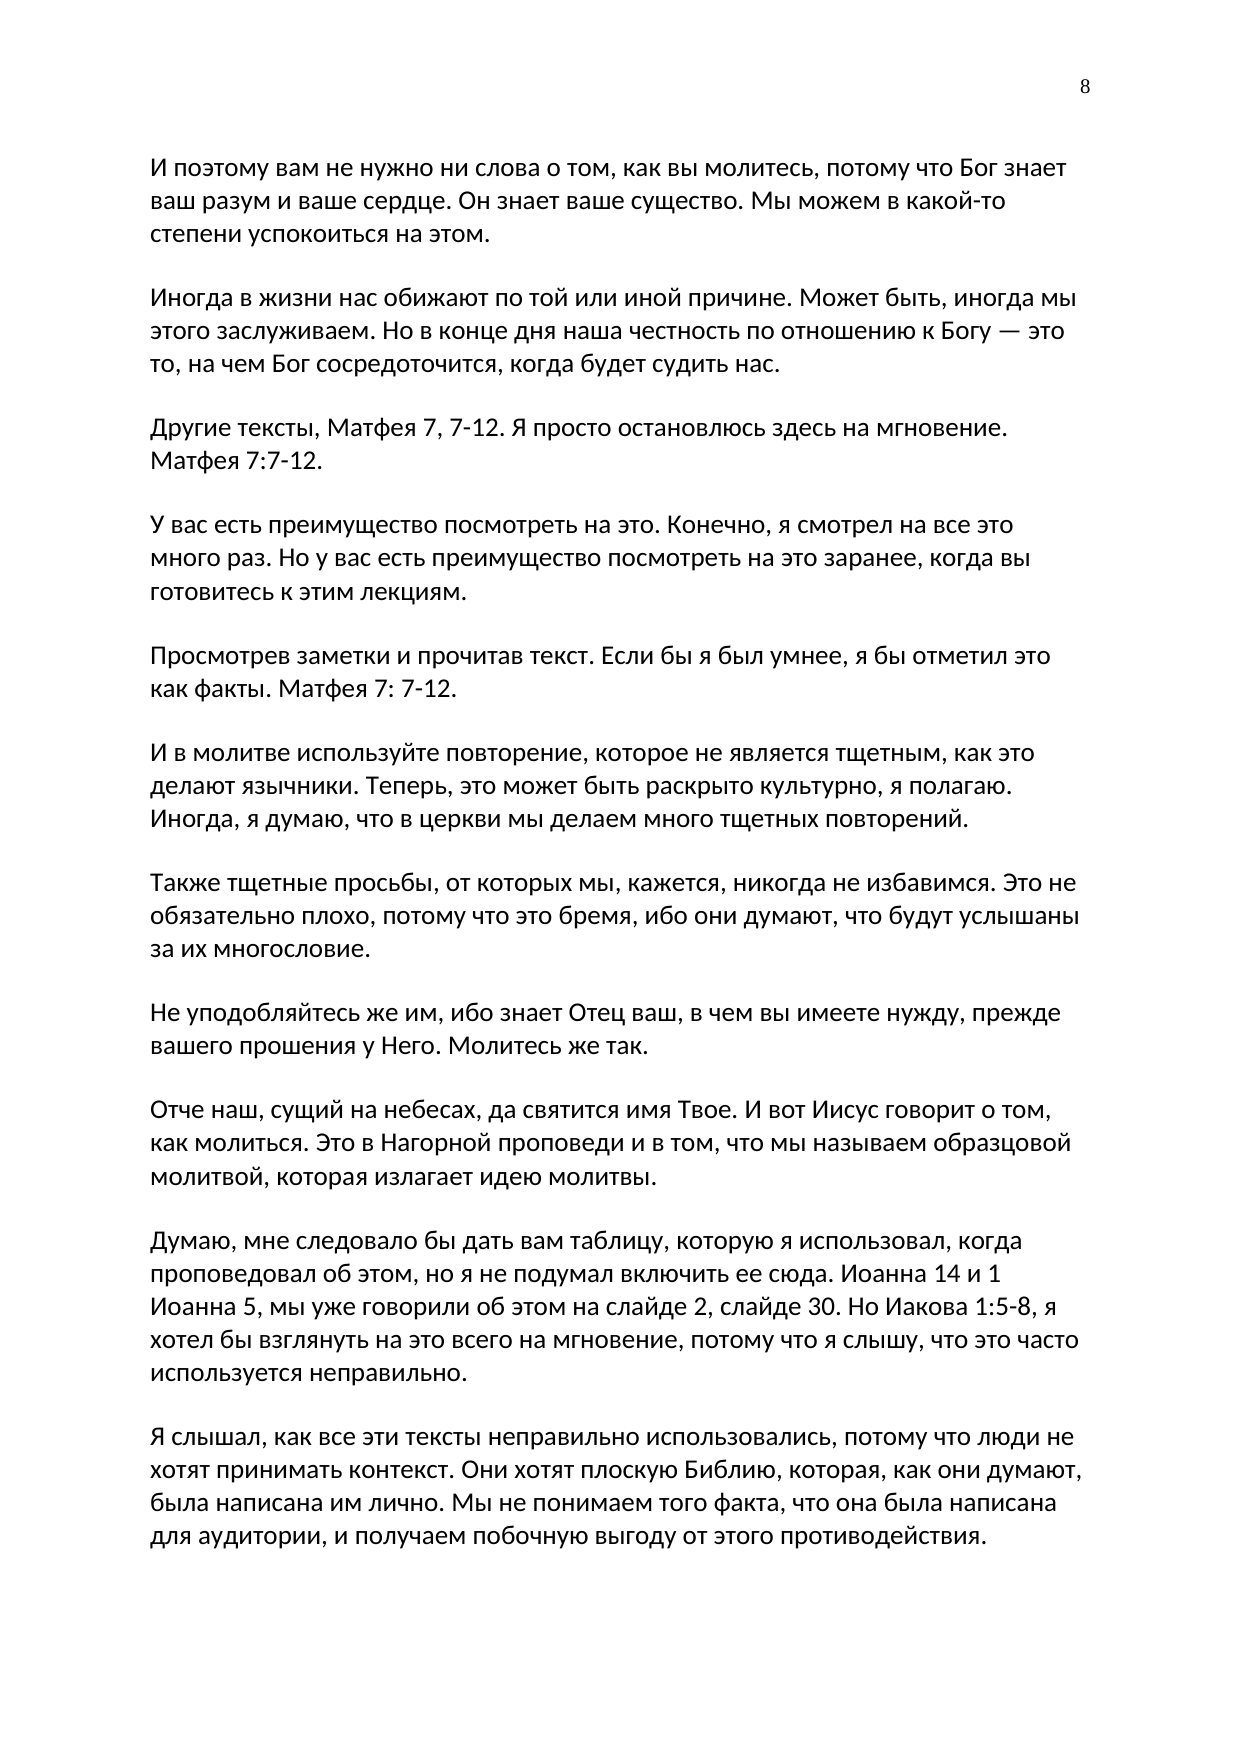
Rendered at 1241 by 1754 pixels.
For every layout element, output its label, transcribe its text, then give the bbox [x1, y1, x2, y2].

text И в молитве используйте повторение, которое не является тщетным, как это делают язычники. Теперь, это может быть раскрыто культурно, я полагаю. Иногда, я думаю, что в церкви мы делаем много тщетных повторений. [150, 735, 1090, 834]
text Просмотрев заметки и прочитав текст. Если бы я был умнее, я бы отметил это как факты. Матфея 7: 7-12. [150, 638, 1090, 704]
text Другие тексты, Матфея 7, 7-12. Я просто остановлюсь здесь на мгновение. Матфея 7:7-12. [150, 410, 1090, 476]
text Не уподобляйтесь же им, ибо знает Отец ваш, в чем вы имеете нужду, прежде вашего прошения у Него. Молитесь же так. [150, 995, 1090, 1061]
text Я слышал, как все эти тексты неправильно использовались, потому что люди не хотят принимать контекст. Они хотят плоскую Библию, которая, как они думают, была написана им лично. Мы не понимаем того факта, что она была написана для аудитории, и получаем побочную выгоду от этого противодействия. [150, 1419, 1090, 1551]
text Иногда в жизни нас обижают по той или иной причине. Может быть, иногда мы этого заслуживаем. Но в конце дня наша честность по отношению к Богу — это то, на чем Бог сосредоточится, когда будет судить нас. [150, 280, 1090, 379]
text Отче наш, сущий на небесах, да святится имя Твое. И вот Иисус говорит о том, как молиться. Это в Нагорной проповеди и в том, что мы называем образцовой молитвой, которая излагает идею молитвы. [150, 1093, 1090, 1192]
text Думаю, мне следовало бы дать вам таблицу, которую я использовал, когда проповедовал об этом, но я не подумал включить ее сюда. Иоанна 14 и 1 Иоанна 5, мы уже говорили об этом на слайде 2, слайде 30. Но Иакова 1:5-8, я хотел бы взглянуть на это всего на мгновение, потому что я слышу, что это часто используется неправильно. [150, 1223, 1090, 1388]
text Также тщетные просьбы, от которых мы, кажется, никогда не избавимся. Это не обязательно плохо, потому что это бремя, ибо они думают, что будут услышаны за их многословие. [150, 865, 1090, 964]
text И поэтому вам не нужно ни слова о том, как вы молитесь, потому что Бог знает ваш разум и ваше сердце. Он знает ваше существо. Мы можем в какой-то степени успокоиться на этом. [150, 150, 1090, 249]
text У вас есть преимущество посмотреть на это. Конечно, я смотрел на все это много раз. Но у вас есть преимущество посмотреть на это заранее, когда вы готовитесь к этим лекциям. [150, 508, 1090, 607]
